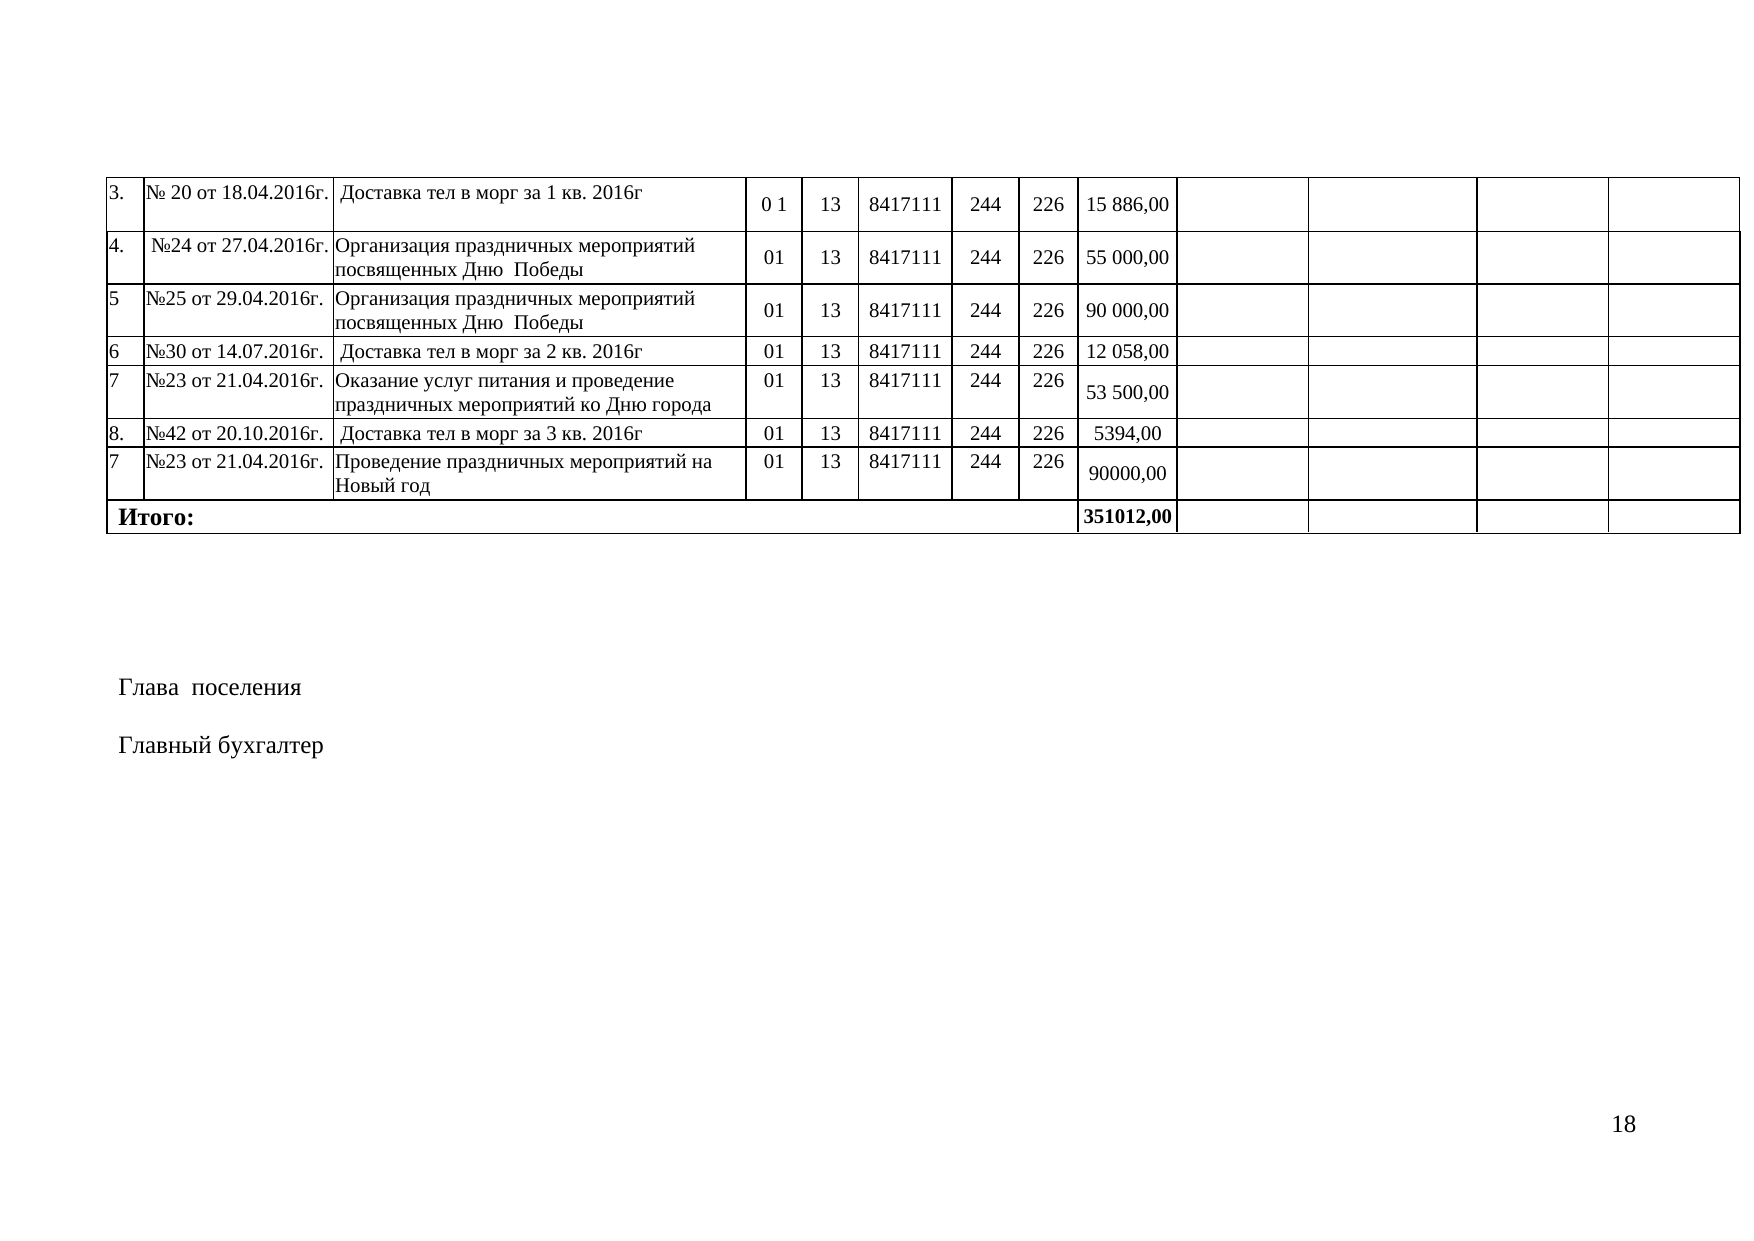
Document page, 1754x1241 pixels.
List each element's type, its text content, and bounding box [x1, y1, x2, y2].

table_cell 226 [1020, 178, 1077, 231]
table_cell 244 [953, 448, 1018, 499]
table_cell 8417111 [859, 178, 951, 231]
table_cell №42 от 20.10.2016г. [145, 419, 333, 446]
table_cell [1178, 232, 1308, 283]
table_cell [1309, 337, 1476, 364]
table_cell [1309, 448, 1476, 499]
table_cell 01 [747, 448, 801, 499]
table_cell 7 [108, 366, 143, 417]
table_cell 01 [747, 337, 801, 364]
table_cell [1178, 337, 1308, 364]
table_cell 244 [953, 337, 1018, 364]
table_cell Организация праздничных мероприятий посвященных Дню Победы [334, 285, 745, 336]
table_cell [1309, 178, 1476, 231]
table_cell №23 от 21.04.2016г. [145, 448, 333, 499]
table_cell [1309, 285, 1476, 336]
table_cell [1309, 232, 1476, 283]
table_cell 244 [953, 285, 1018, 336]
table_cell 13 [803, 285, 858, 336]
table_cell 8417111 [859, 285, 951, 336]
table_cell 0 1 [747, 178, 801, 231]
table_cell Оказание услуг питания и проведение праздничных мероприятий ко Дню города [334, 366, 745, 417]
table_cell Доставка тел в морг за 2 кв. 2016г [334, 337, 745, 364]
table_cell [1478, 232, 1608, 283]
table_cell 13 [803, 178, 858, 231]
table_cell 244 [953, 232, 1018, 283]
table_cell 226 [1020, 448, 1077, 499]
table_cell [1478, 366, 1608, 417]
table_cell 244 [953, 366, 1018, 417]
table_cell 01 [747, 232, 801, 283]
table_cell 8417111 [859, 337, 951, 364]
table_cell [1178, 501, 1308, 532]
table_cell [1478, 285, 1608, 336]
table_cell [1178, 285, 1308, 336]
table_cell Доставка тел в морг за 1 кв. 2016г [334, 178, 745, 231]
table_cell №23 от 21.04.2016г. [145, 366, 333, 417]
table_cell 226 [1020, 366, 1077, 417]
table_cell [1178, 448, 1308, 499]
table_cell 90000,00 [1079, 448, 1176, 499]
table_cell 351012,00 [1079, 501, 1176, 532]
table_cell 01 [747, 285, 801, 336]
table_cell [1309, 419, 1476, 446]
table_cell 12 058,00 [1079, 337, 1176, 364]
table_cell 226 [1020, 232, 1077, 283]
table_cell 7 [108, 448, 143, 499]
table_cell 8417111 [859, 232, 951, 283]
table_cell Проведение праздничных мероприятий на Новый год [334, 448, 745, 499]
text Глава поселения [118, 672, 1636, 701]
table_cell [1609, 232, 1739, 283]
table_cell [1309, 501, 1476, 532]
table_cell 3. [107, 178, 143, 231]
table_cell [1609, 337, 1739, 364]
table_cell [1178, 419, 1308, 446]
table_cell [1478, 448, 1608, 499]
table_cell №30 от 14.07.2016г. [145, 337, 333, 364]
table_cell [1609, 501, 1739, 532]
table_cell [1178, 366, 1308, 417]
table_cell №24 от 27.04.2016г. [145, 232, 333, 283]
table_cell [1478, 419, 1608, 446]
table_cell 13 [803, 366, 858, 417]
table_cell [1478, 337, 1608, 364]
table_cell [1609, 178, 1739, 231]
table_cell 244 [953, 178, 1018, 231]
table_cell Итого: [108, 501, 1077, 532]
table_cell 13 [803, 448, 858, 499]
table_cell 8417111 [859, 448, 951, 499]
table_cell 13 [803, 337, 858, 364]
table_cell № 20 от 18.04.2016г. [145, 178, 333, 231]
table_cell 8417111 [859, 419, 951, 446]
table_cell [1478, 178, 1608, 231]
table_cell 4. [108, 232, 143, 283]
table_cell 226 [1020, 419, 1077, 446]
table_cell 13 [803, 419, 858, 446]
table_cell 5394,00 [1079, 419, 1176, 446]
table_cell [1609, 448, 1739, 499]
table_cell [1609, 366, 1739, 417]
table_cell 53 500,00 [1079, 366, 1176, 417]
table_cell 5 [108, 285, 143, 336]
table_cell 8. [108, 419, 143, 446]
table_cell 15 886,00 [1079, 178, 1176, 231]
text Главный бухгалтер [118, 730, 1636, 759]
table_cell 226 [1020, 337, 1077, 364]
table_cell 13 [803, 232, 858, 283]
table_cell 55 000,00 [1079, 232, 1176, 283]
table_cell [1478, 501, 1608, 532]
table_cell 90 000,00 [1079, 285, 1176, 336]
table_cell Организация праздничных мероприятий посвященных Дню Победы [334, 232, 745, 283]
table_cell [1309, 366, 1476, 417]
table_cell 01 [747, 366, 801, 417]
table_cell 244 [953, 419, 1018, 446]
table_cell [1609, 419, 1739, 446]
table_cell 01 [747, 419, 801, 446]
table_cell Доставка тел в морг за 3 кв. 2016г [334, 419, 745, 446]
table_cell №25 от 29.04.2016г. [145, 285, 333, 336]
table_cell [1178, 178, 1308, 231]
table_cell 226 [1020, 285, 1077, 336]
table_cell 6 [108, 337, 143, 364]
table_cell 8417111 [859, 366, 951, 417]
table_cell [1609, 285, 1739, 336]
